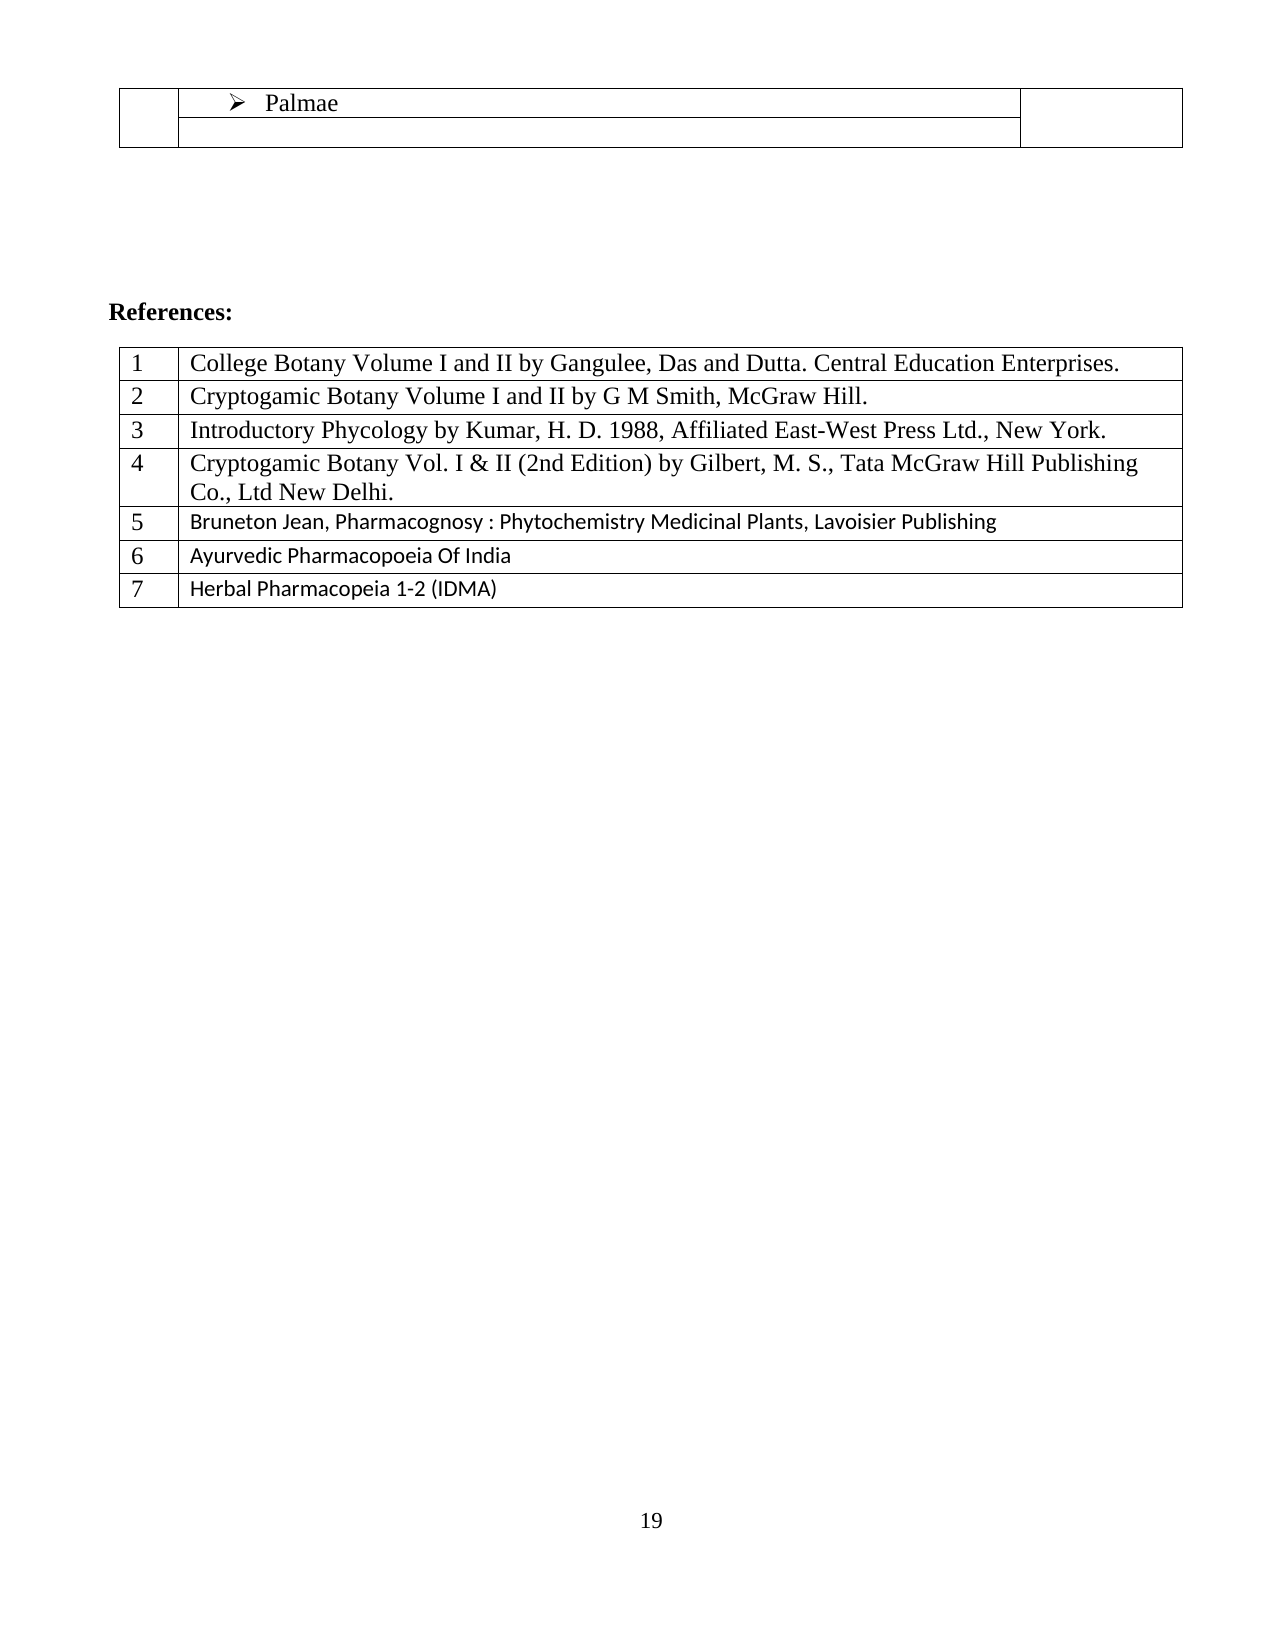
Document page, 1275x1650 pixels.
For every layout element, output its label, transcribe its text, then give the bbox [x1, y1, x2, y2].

table_cell Cryptogamic Botany Volume I and II by G M Smith, McGraw Hill. [179, 381, 1182, 414]
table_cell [179, 89, 1020, 117]
table_cell [179, 118, 1020, 147]
table_cell 2 [120, 381, 178, 414]
table_cell Introductory Phycology by Kumar, H. D. 1988, Affiliated East-West Press Ltd., New York. [179, 415, 1182, 447]
table_cell 7 [120, 574, 178, 607]
table_cell 3 [120, 415, 178, 447]
table_cell Ayurvedic Pharmacopoeia Of India [179, 541, 1182, 573]
table_header College Botany Volume I and II by Gangulee, Das and Dutta. Central Education Enterprises. [179, 348, 1182, 380]
table_cell 4 [120, 449, 178, 506]
table_cell Cryptogamic Botany Vol. I & II (2nd Edition) by Gilbert, M. S., Tata McGraw Hill Publishing Co., Ltd New Delhi. [179, 449, 1182, 506]
table_cell Bruneton Jean, Pharmacognosy : Phytochemistry Medicinal Plants, Lavoisier Publishing [179, 507, 1182, 540]
table_cell 6 [120, 541, 178, 573]
table_cell 5 [120, 507, 178, 540]
text References: [108, 297, 1194, 326]
table_header 1 [120, 348, 178, 380]
table_cell Herbal Pharmacopeia 1-2 (IDMA) [179, 574, 1182, 607]
